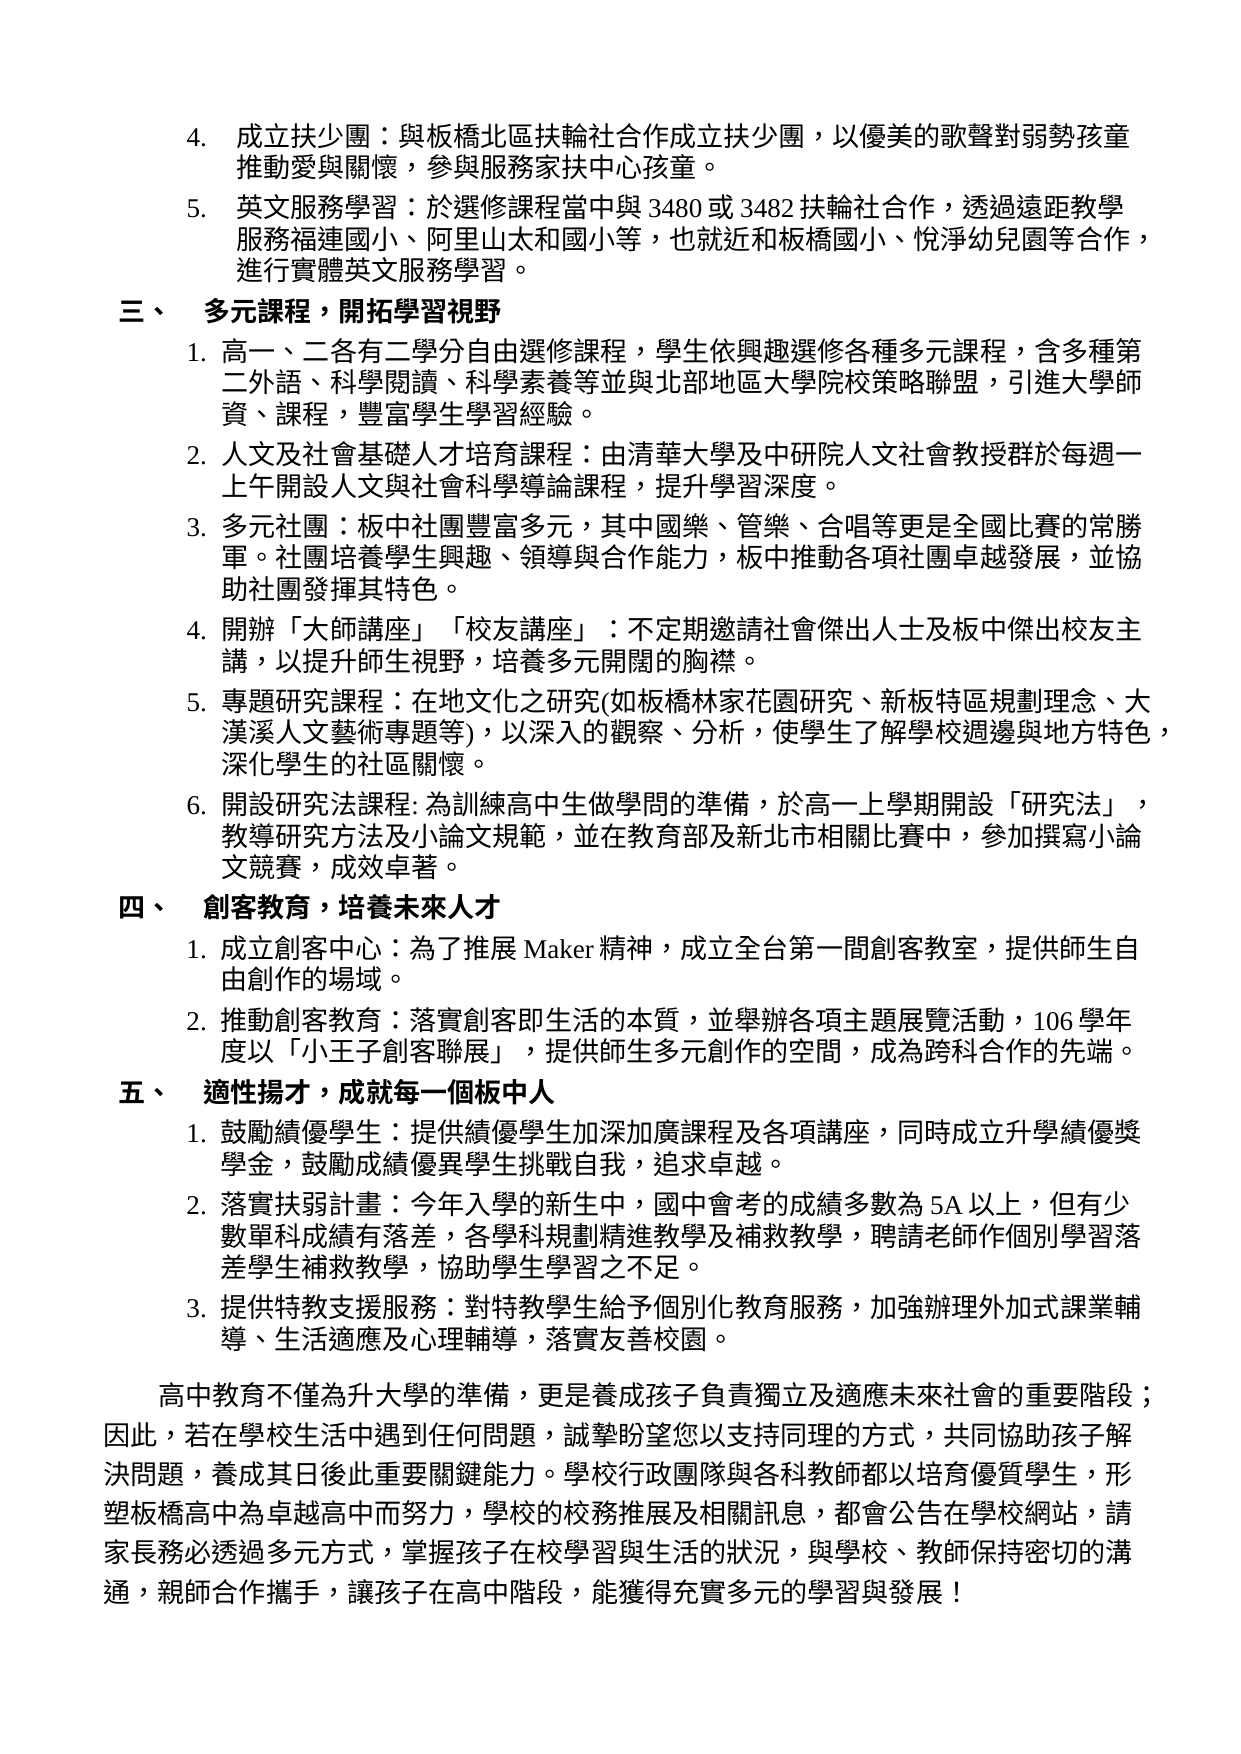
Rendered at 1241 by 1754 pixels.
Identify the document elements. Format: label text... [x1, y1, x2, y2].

list 成立扶少團：與板橋北區扶輪社合作成立扶少團，以優美的歌聲對弱勢孩童推動愛與關懷，參與服務家扶中心孩童。 [207, 121, 1152, 183]
list 推動創客教育：落實創客即生活的本質，並舉辦各項主題展覽活動，106學年度以「小王子創客聯展」，提供師生多元創作的空間，成為跨科合作的先端。 [207, 1005, 1152, 1068]
list 落實扶弱計畫：今年入學的新生中，國中會考的成績多數為5A以上，但有少數單科成績有落差，各學科規劃精進教學及補救教學，聘請老師作個別學習落差學生補救教學，協助學生學習之不足。 [207, 1190, 1152, 1283]
text 高中教育不僅為升大學的準備，更是養成孩子負責獨立及適應未來社會的重要階段；因此，若在學校生活中遇到任何問題，誠摯盼望您以支持同理的方式，共同協助孩子解決問題，養成其日後此重要關鍵能力。學校行政團隊與各科教師都以培育優質學生，形塑板橋高中為卓越高中而努力，學校的校務推展及相關訊息，都會公告在學校網站，請家長務必透過多元方式，掌握孩子在校學習與生活的狀況，與學校、教師保持密切的溝通，親師合作攜手，讓孩子在高中階段，能獲得充實多元的學習與發展！ [103, 1374, 1152, 1610]
list 英文服務學習：於選修課程當中與3480或3482扶輪社合作，透過遠距教學服務福連國小、阿里山太和國小等，也就近和板橋國小、悅淨幼兒園等合作，進行實體英文服務學習。 [207, 193, 1152, 287]
list 高一、二各有二學分自由選修課程，學生依興趣選修各種多元課程，含多種第二外語、科學閱讀、科學素養等並與北部地區大學院校策略聯盟，引進大學師資、課程，豐富學生學習經驗。 [207, 337, 1152, 430]
list 開設研究法課程: 為訓練高中生做學問的準備，於高一上學期開設「研究法」，教導研究方法及小論文規範，並在教育部及新北市相關比賽中，參加撰寫小論文競賽，成效卓著。 [207, 790, 1152, 883]
list 鼓勵績優學生：提供績優學生加深加廣課程及各項講座，同時成立升學績優獎學金，鼓勵成績優異學生挑戰自我，追求卓越。 [207, 1118, 1152, 1180]
list 提供特教支援服務：對特教學生給予個別化教育服務，加強辦理外加式課業輔導、生活適應及心理輔導，落實友善校園。 [207, 1293, 1152, 1355]
list 專題研究課程：在地文化之研究(如板橋林家花園研究、新板特區規劃理念、大漢溪人文藝術專題等)，以深入的觀察、分析，使學生了解學校週邊與地方特色，深化學生的社區關懷。 [207, 687, 1152, 780]
list 人文及社會基礎人才培育課程：由清華大學及中研院人文社會教授群於每週一上午開設人文與社會科學導論課程，提升學習深度。 [207, 440, 1152, 502]
list 多元社團：板中社團豐富多元，其中國樂、管樂、合唱等更是全國比賽的常勝軍。社團培養學生興趣、領導與合作能力，板中推動各項社團卓越發展，並協助社團發揮其特色。 [207, 512, 1152, 605]
list 創客教育，培養未來人才 [118, 893, 1152, 924]
list 開辦「大師講座」「校友講座」：不定期邀請社會傑出人士及板中傑出校友主講，以提升師生視野，培養多元開闊的胸襟。 [207, 615, 1152, 677]
list 成立創客中心：為了推展Maker精神，成立全台第一間創客教室，提供師生自由創作的場域。 [207, 933, 1152, 996]
list 多元課程，開拓學習視野 [118, 296, 1152, 327]
list 適性揚才，成就每一個板中人 [118, 1077, 1152, 1108]
